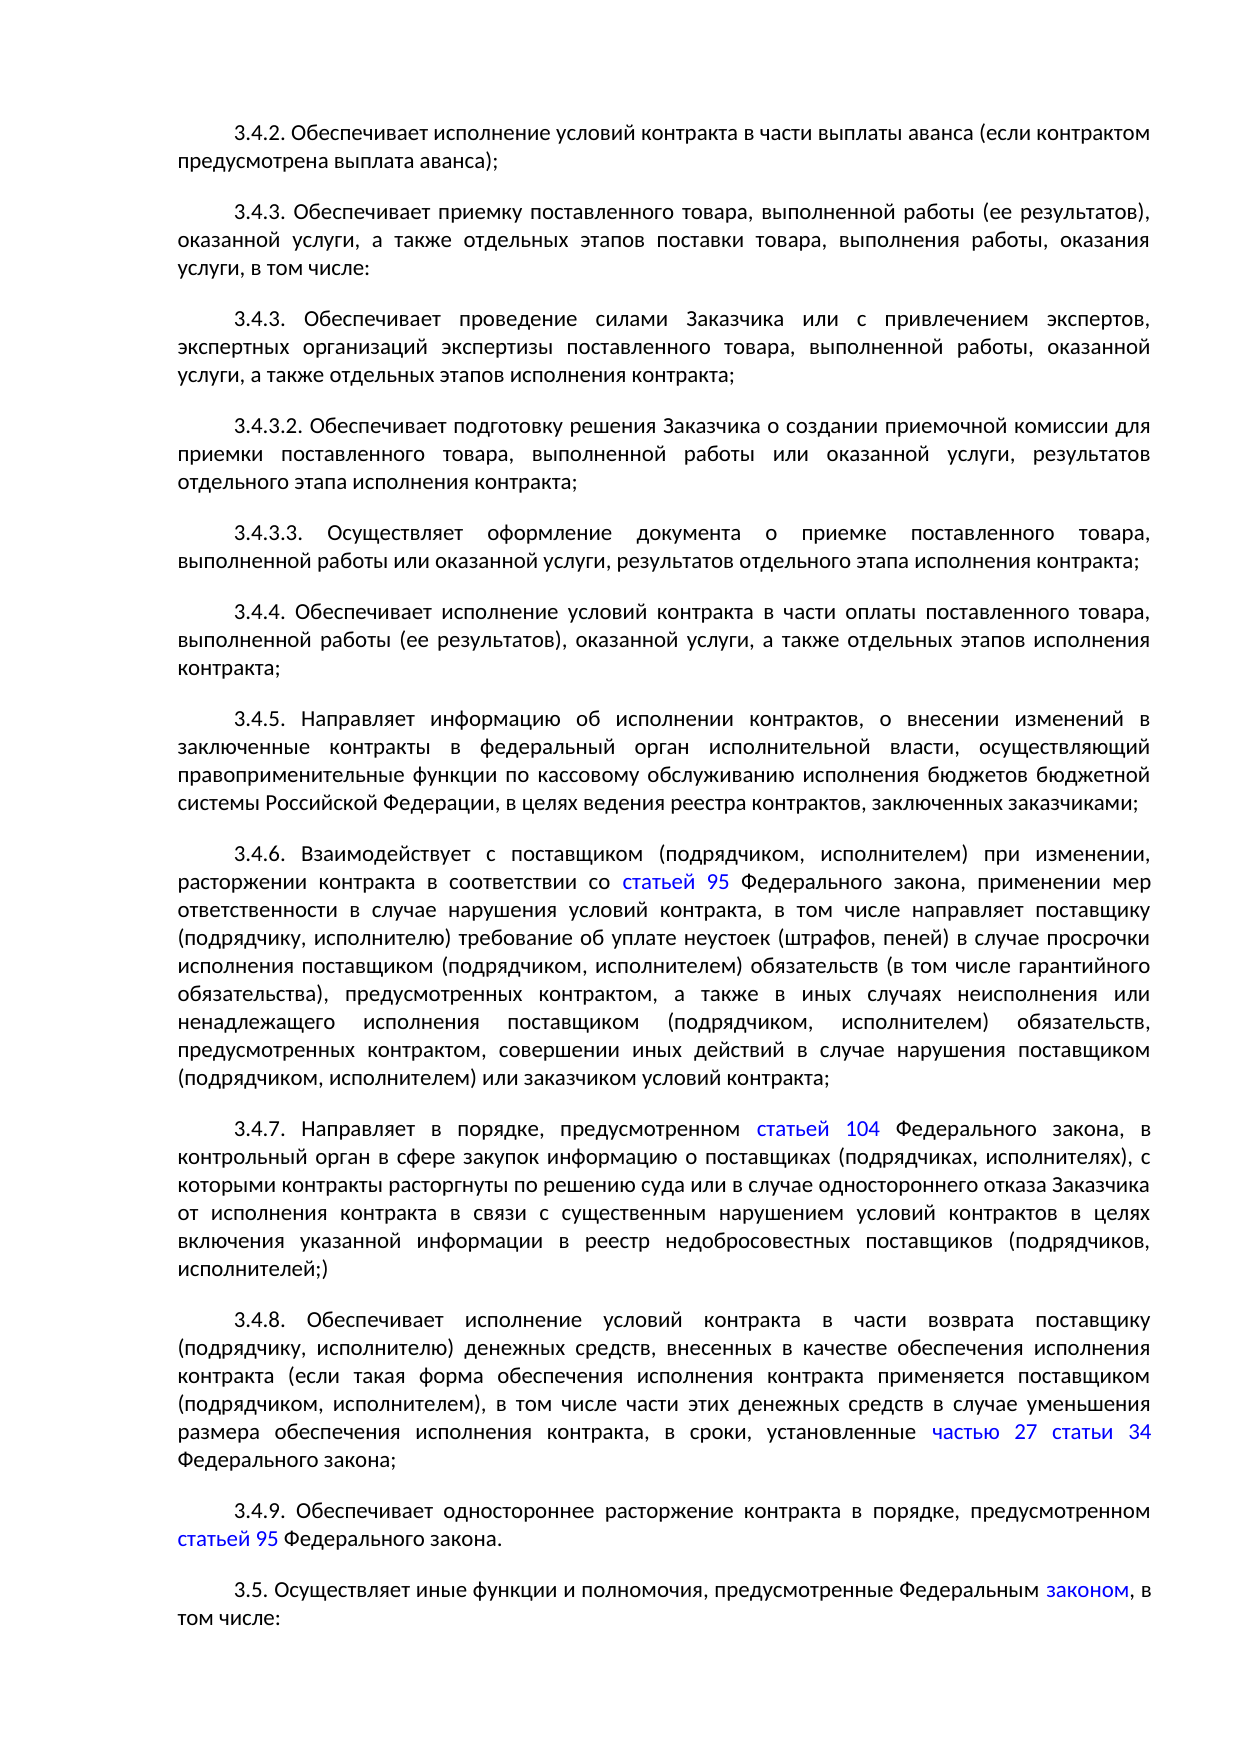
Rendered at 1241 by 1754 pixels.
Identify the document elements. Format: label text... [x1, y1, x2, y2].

text 3.4.3.3. Осуществляет оформление документа о приемке поставленного товара, выполненной работы или оказанной услуги, результатов отдельного этапа исполнения контракта; [177, 518, 1152, 574]
text 3.4.7. Направляет в порядке, предусмотренном статьей 104 Федерального закона, в контрольный орган в сфере закупок информацию о поставщиках (подрядчиках, исполнителях), с которыми контракты расторгнуты по решению суда или в случае одностороннего отказа Заказчика от исполнения контракта в связи с существенным нарушением условий контрактов в целях включения указанной информации в реестр недобросовестных поставщиков (подрядчиков, исполнителей;) [177, 1114, 1152, 1282]
text 3.4.4. Обеспечивает исполнение условий контракта в части оплаты поставленного товара, выполненной работы (ее результатов), оказанной услуги, а также отдельных этапов исполнения контракта; [177, 597, 1152, 681]
text 3.4.5. Направляет информацию об исполнении контрактов, о внесении изменений в заключенные контракты в федеральный орган исполнительной власти, осуществляющий правоприменительные функции по кассовому обслуживанию исполнения бюджетов бюджетной системы Российской Федерации, в целях ведения реестра контрактов, заключенных заказчиками; [177, 704, 1152, 816]
text 3.5. Осуществляет иные функции и полномочия, предусмотренные Федеральным законом, в том числе: [177, 1575, 1152, 1631]
text 3.4.3.2. Обеспечивает подготовку решения Заказчика о создании приемочной комиссии для приемки поставленного товара, выполненной работы или оказанной услуги, результатов отдельного этапа исполнения контракта; [177, 411, 1152, 495]
text 3.4.3. Обеспечивает проведение силами Заказчика или с привлечением экспертов, экспертных организаций экспертизы поставленного товара, выполненной работы, оказанной услуги, а также отдельных этапов исполнения контракта; [177, 304, 1152, 388]
text 3.4.6. Взаимодействует с поставщиком (подрядчиком, исполнителем) при изменении, расторжении контракта в соответствии со статьей 95 Федерального закона, применении мер ответственности в случае нарушения условий контракта, в том числе направляет поставщику (подрядчику, исполнителю) требование об уплате неустоек (штрафов, пеней) в случае просрочки исполнения поставщиком (подрядчиком, исполнителем) обязательств (в том числе гарантийного обязательства), предусмотренных контрактом, а также в иных случаях неисполнения или ненадлежащего исполнения поставщиком (подрядчиком, исполнителем) обязательств, предусмотренных контрактом, совершении иных действий в случае нарушения поставщиком (подрядчиком, исполнителем) или заказчиком условий контракта; [177, 839, 1152, 1091]
text 3.4.9. Обеспечивает одностороннее расторжение контракта в порядке, предусмотренном статьей 95 Федерального закона. [177, 1496, 1152, 1552]
text 3.4.8. Обеспечивает исполнение условий контракта в части возврата поставщику (подрядчику, исполнителю) денежных средств, внесенных в качестве обеспечения исполнения контракта (если такая форма обеспечения исполнения контракта применяется поставщиком (подрядчиком, исполнителем), в том числе части этих денежных средств в случае уменьшения размера обеспечения исполнения контракта, в сроки, установленные частью 27 статьи 34 Федерального закона; [177, 1305, 1152, 1473]
text 3.4.2. Обеспечивает исполнение условий контракта в части выплаты аванса (если контрактом предусмотрена выплата аванса); [177, 118, 1152, 174]
text 3.4.3. Обеспечивает приемку поставленного товара, выполненной работы (ее результатов), оказанной услуги, а также отдельных этапов поставки товара, выполнения работы, оказания услуги, в том числе: [177, 197, 1152, 281]
